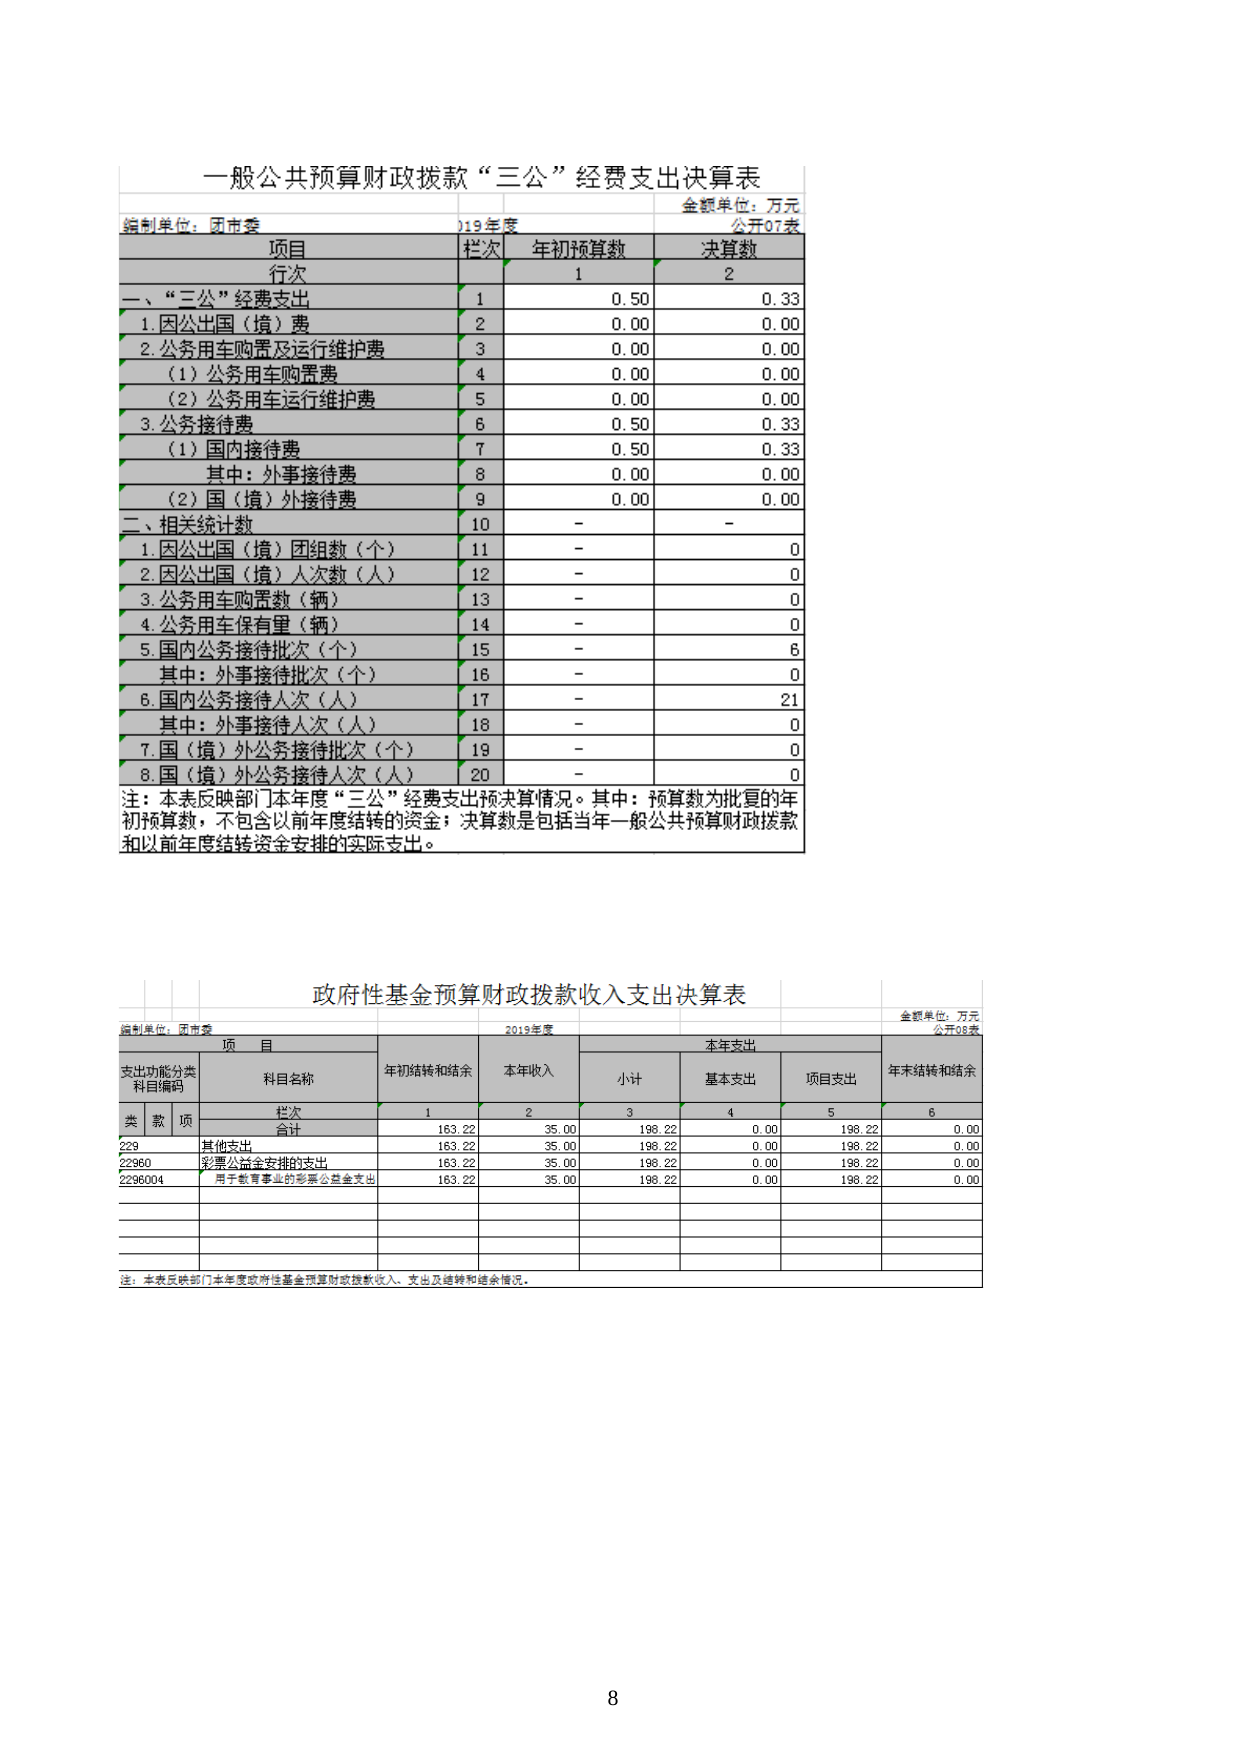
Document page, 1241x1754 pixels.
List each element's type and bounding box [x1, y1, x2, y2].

picture [118, 980, 984, 1288]
picture [118, 166, 807, 855]
